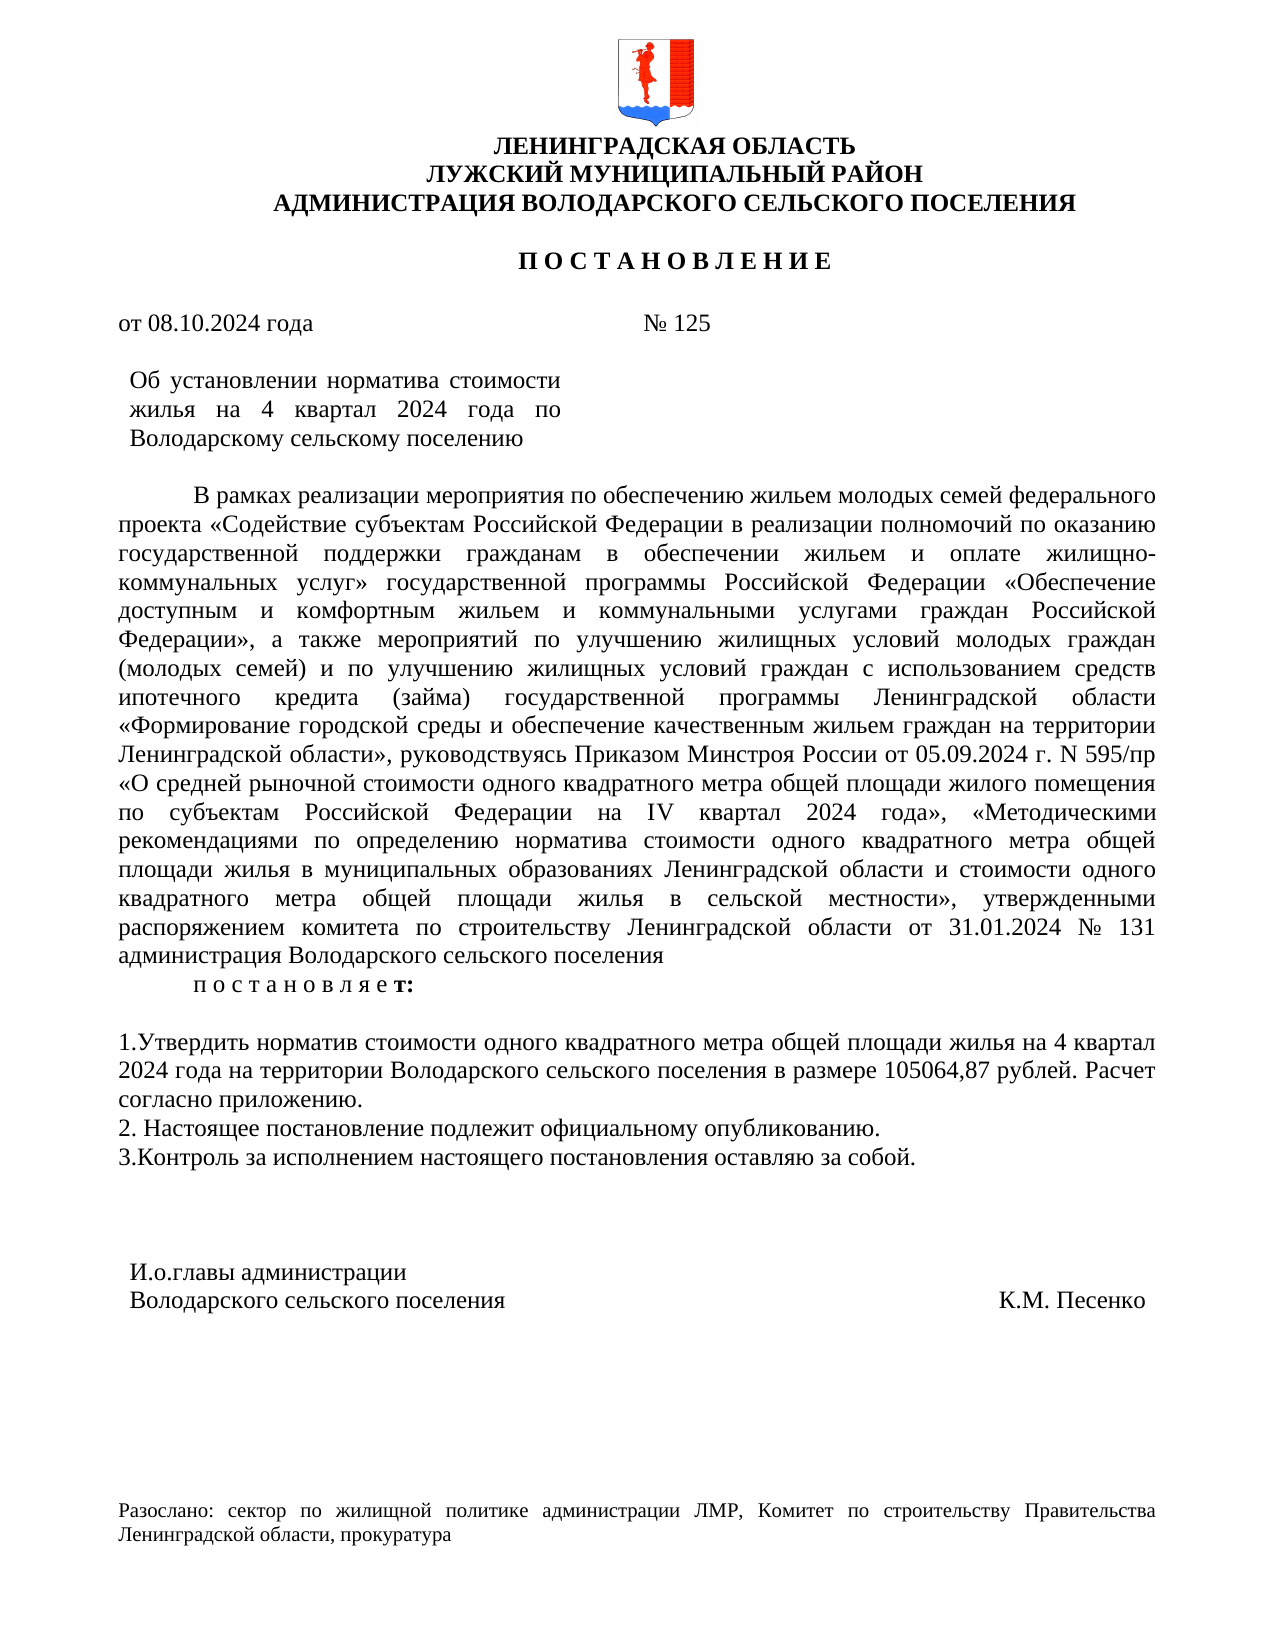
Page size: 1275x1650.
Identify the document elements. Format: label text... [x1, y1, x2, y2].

table_header К.М. Песенко [639, 1257, 1157, 1314]
text ЛЕНИНГРАДСКАЯ ОБЛАСТЬ [192, 131, 1157, 159]
text В рамках реализации мероприятия по обеспечению жильем молодых семей федерального проекта «Содействие субъектам Российской Федерации в реализации полномочий по оказанию государственной поддержки гражданам в обеспечении жильем и оплате жилищно-коммунальных услуг» государственной программы Российской Федерации «Обеспечение доступным и комфортным жильем и коммунальными услугами граждан Российской Федерации», а также мероприятий по улучшению жилищных условий молодых граждан (молодых семей) и по улучшению жилищных условий граждан с использованием средств ипотечного кредита (займа) государственной программы Ленинградской области «Формирование городской среды и обеспечение качественным жильем граждан на территории Ленинградской области», руководствуясь Приказом Минстроя России от 05.09.2024 г. N 595/пр «О средней рыночной стоимости одного квадратного метра общей площади жилого помещения по субъектам Российской Федерации на IV квартал 2024 года», «Методическими рекомендациями по определению норматива стоимости одного квадратного метра общей площади жилья в муниципальных образованиях Ленинградской области и стоимости одного квадратного метра общей площади жилья в сельской местности», утвержденными распоряжением комитета по строительству Ленинградской области от 31.01.2024 № 131 администрация Володарского сельского поселения [118, 797, 1157, 969]
text от 08.10.2024 года № 125 [118, 308, 1157, 337]
table_header И.о.главы администрации Володарского сельского поселения [118, 1257, 638, 1314]
text В рамках реализации мероприятия по обеспечению жильем молодых семей федерального проекта «Содействие субъектам Российской Федерации в реализации полномочий по оказанию государственной поддержки гражданам в обеспечении жильем и оплате жилищно-коммунальных услуг» государственной программы Российской Федерации «Обеспечение доступным и комфортным жильем и коммунальными услугами граждан Российской Федерации», а также мероприятий по улучшению жилищных условий молодых граждан (молодых семей) и по улучшению жилищных условий граждан с использованием средств ипотечного кредита (займа) государственной программы Ленинградской области «Формирование городской среды и обеспечение качественным жильем граждан на территории Ленинградской области», руководствуясь Приказом Минстроя России от 05.09.2024 г. N 595/пр «О средней рыночной стоимости одного квадратного метра общей площади жилого помещения по субъектам Российской Федерации на IV квартал 2024 года», «Методическими рекомендациями по определению норматива стоимости одного квадратного метра общей площади жилья в муниципальных образованиях Ленинградской области и стоимости одного квадратного метра общей площади жилья в сельской местности», утвержденными распоряжением комитета по строительству Ленинградской области от 31.01.2024 № 131 администрация Володарского сельского поселения [118, 481, 1157, 768]
text п о с т а н о в л я е т: [118, 969, 1157, 998]
table_header Об установлении норматива стоимости жилья на 4 квартал 2024 года по Володарскому сельскому поселению [118, 366, 572, 452]
text 3.Контроль за исполнением настоящего постановления оставляю за собой. [118, 1142, 1157, 1171]
text ЛУЖСКИЙ МУНИЦИПАЛЬНЫЙ РАЙОН [192, 159, 1157, 188]
text АДМИНИСТРАЦИЯ ВОЛОДАРСКОГО СЕЛЬСКОГО ПОСЕЛЕНИЯ [192, 188, 1157, 217]
text 2. Настоящее постановление подлежит официальному опубликованию. [118, 1113, 1157, 1142]
text 1.Утвердить норматив стоимости одного квадратного метра общей площади жилья на 4 квартал 2024 года на территории Володарского сельского поселения в размере 105064,87 рублей. Расчет согласно приложению. [118, 1027, 1157, 1113]
text П О С Т А Н О В Л Е Н И Е [192, 246, 1157, 274]
